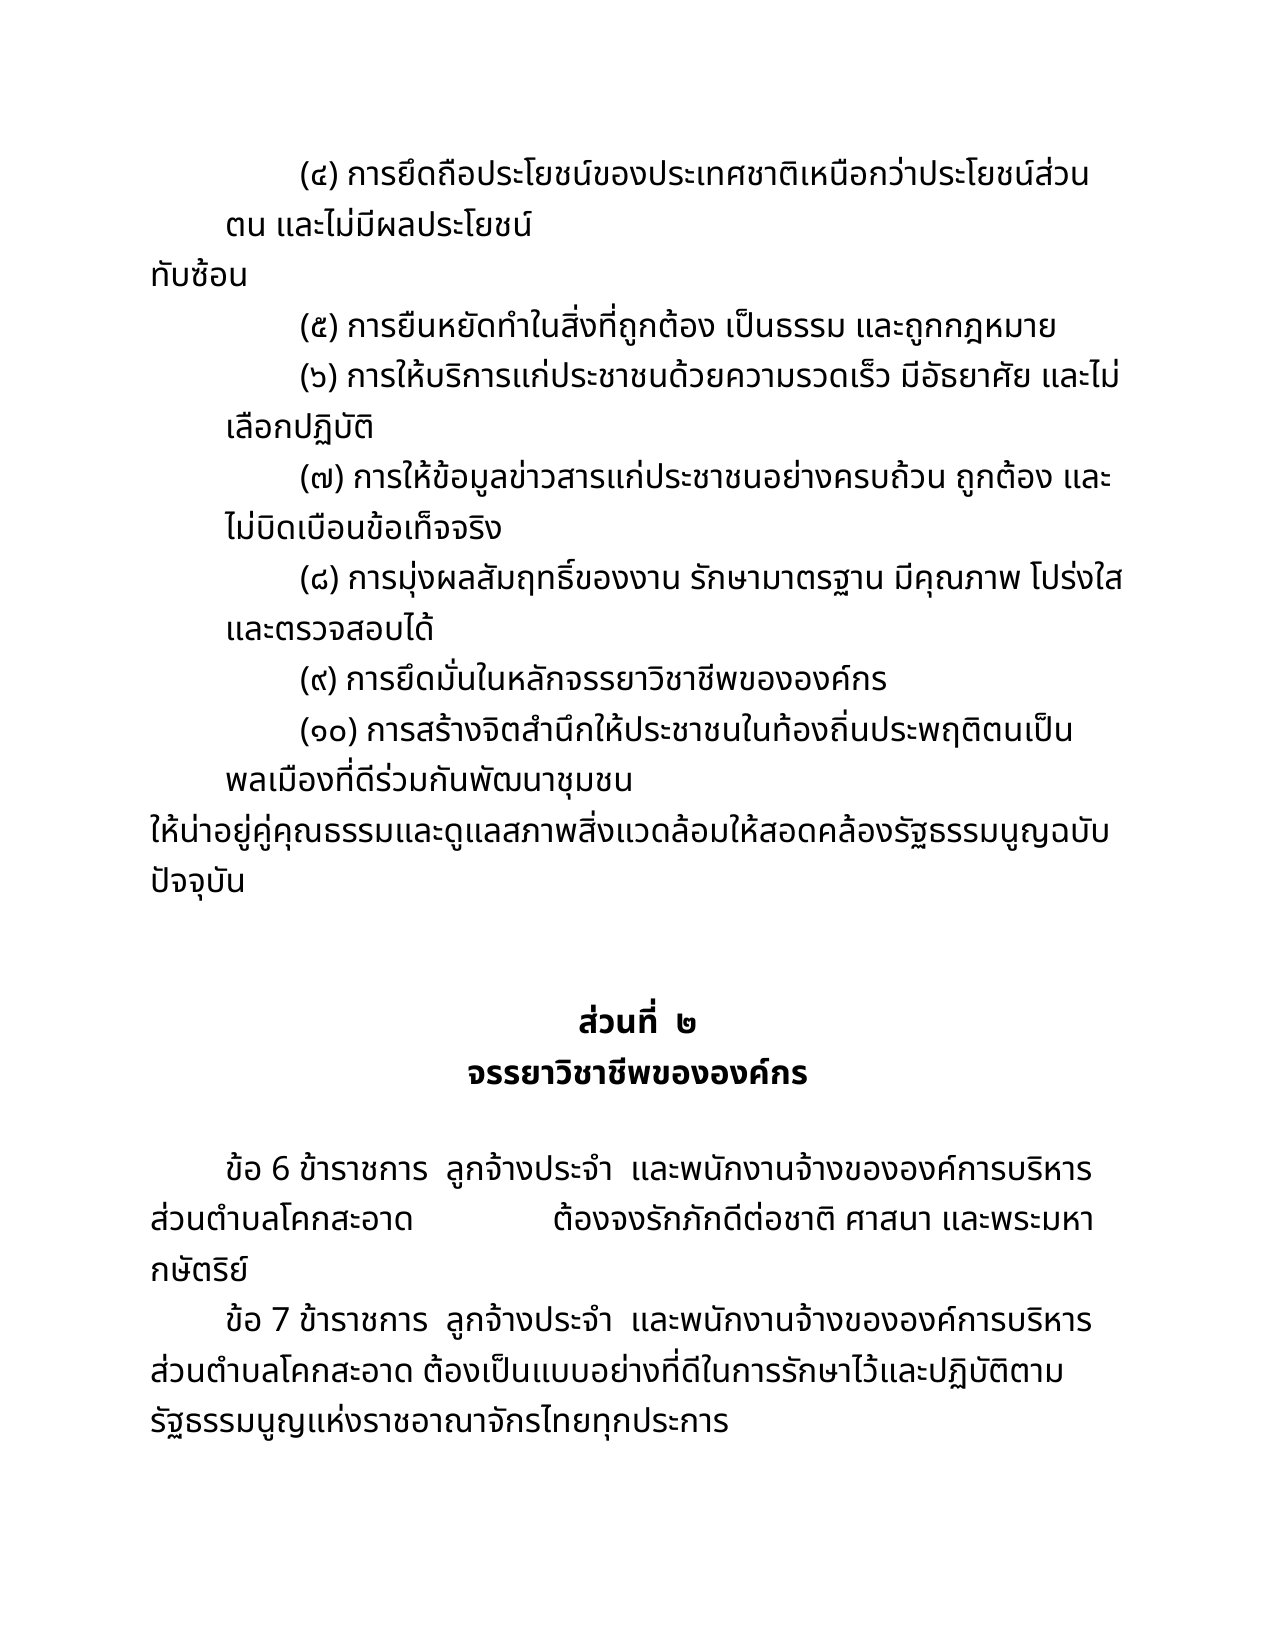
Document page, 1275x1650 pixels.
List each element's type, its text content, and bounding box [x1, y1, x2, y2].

text (๔) การยึดถือประโยชน์ของประเทศชาติเหนือกว่าประโยชน์ส่วนตน และไม่มีผลประโยชน์ [225, 150, 1125, 251]
text ส่วนที่ ๒ [150, 998, 1125, 1049]
text (๙) การยึดมั่นในหลักจรรยาวิชาชีพขององค์กร [225, 655, 1125, 706]
text (๖) การให้บริการแก่ประชาชนด้วยความรวดเร็ว มีอัธยาศัย และไม่เลือกปฏิบัติ [225, 352, 1125, 453]
text ข้อ 7 ข้าราชการ ลูกจ้างประจำ และพนักงานจ้างขององค์การบริหารส่วนตำบลโคกสะอาด ต้องเป็นแบบอย่างที่ดีในการรักษาไว้และปฏิบัติตามรัฐธรรมนูญแห่งราชอาณาจักรไทยทุกประการ [150, 1296, 1125, 1448]
text (๕) การยืนหยัดทำในสิ่งที่ถูกต้อง เป็นธรรม และถูกกฎหมาย [225, 301, 1125, 352]
text ให้น่าอยู่คู่คุณธรรมและดูแลสภาพสิ่งแวดล้อมให้สอดคล้องรัฐธรรมนูญฉบับปัจจุบัน [150, 807, 1125, 908]
text ทับซ้อน [150, 251, 1125, 301]
text (๗) การให้ข้อมูลข่าวสารแก่ประชาชนอย่างครบถ้วน ถูกต้อง และไม่บิดเบือนข้อเท็จจริง [225, 453, 1125, 554]
text (๑๐) การสร้างจิตสำนึกให้ประชาชนในท้องถิ่นประพฤติตนเป็นพลเมืองที่ดีร่วมกันพัฒนาชุมชน [225, 706, 1125, 807]
text ข้อ 6 ข้าราชการ ลูกจ้างประจำ และพนักงานจ้างขององค์การบริหารส่วนตำบลโคกสะอาด ต้องจงรักภักดีต่อชาติ ศาสนา และพระมหากษัตริย์ [150, 1145, 1125, 1296]
text จรรยาวิชาชีพขององค์กร [150, 1049, 1125, 1099]
text (๘) การมุ่งผลสัมฤทธิ์ของงาน รักษามาตรฐาน มีคุณภาพ โปร่งใส และตรวจสอบได้ [225, 554, 1125, 655]
